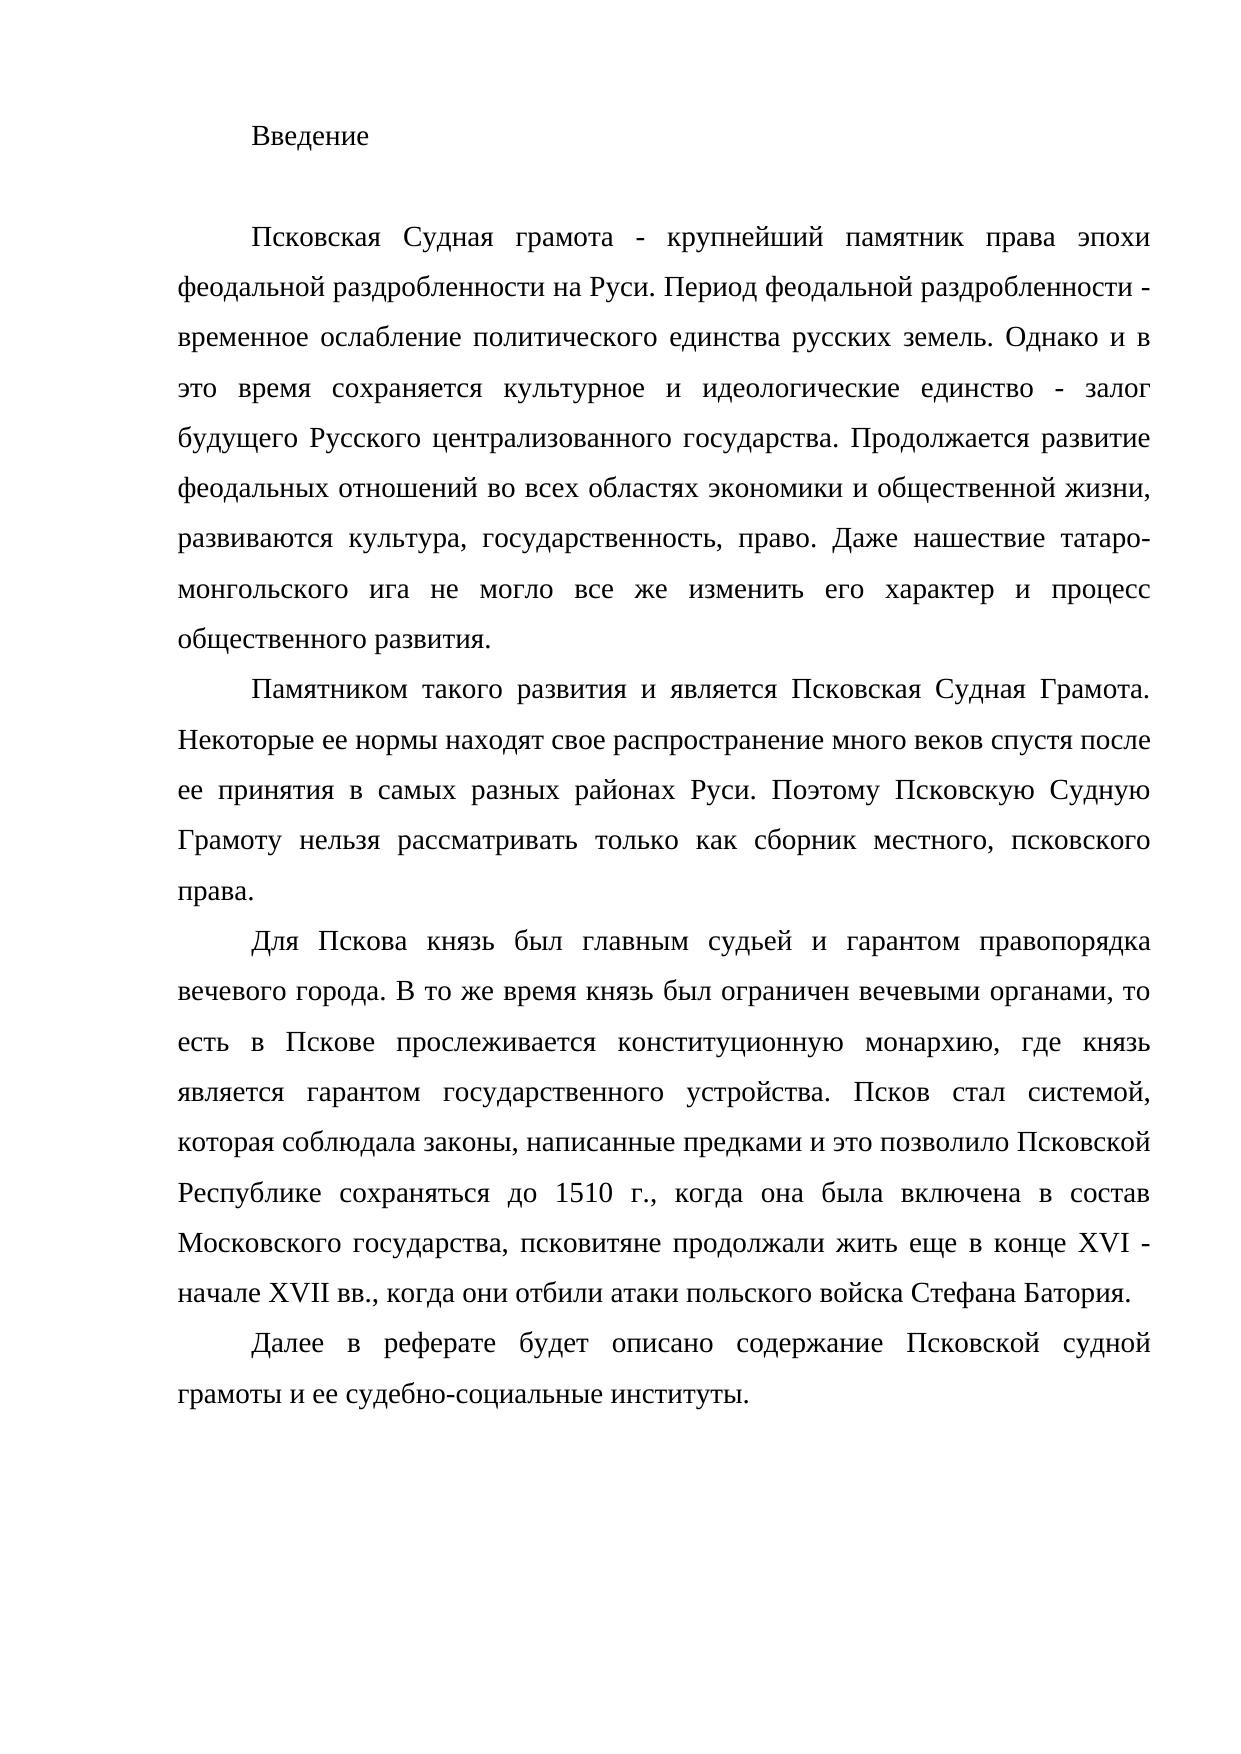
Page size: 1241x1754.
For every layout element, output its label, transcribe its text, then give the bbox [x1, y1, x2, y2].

text Псковская Судная грамота - крупнейший памятник права эпохи феодальной раздробленности на Руси. Период феодальной раздробленности - временное ослабление политического единства русских земель. Однако и в это время сохраняется культурное и идеологические единство - залог будущего Русского централизованного государства. Продолжается развитие феодальных отношений во всех областях экономики и общественной жизни, развиваются культура, государственность, право. Даже нашествие татаро-монгольского ига не могло все же изменить его характер и процесс общественного развития. [177, 219, 1152, 655]
text Памятником такого развития и является Псковская Судная Грамота. Некоторые ее нормы находят свое распространение много веков спустя после ее принятия в самых разных районах Руси. Поэтому Псковскую Судную Грамоту нельзя рассматривать только как сборник местного, псковского права. [177, 672, 1152, 906]
text Введение [177, 118, 1152, 152]
text Далее в реферате будет описано содержание Псковской судной грамоты и ее судебно-социальные институты. [177, 1326, 1152, 1409]
text Для Пскова князь был главным судьей и гарантом правопорядка вечевого города. В то же время князь был ограничен вечевыми органами, то есть в Пскове прослеживается конституционную монархию, где князь является гарантом государственного устройства. Псков стал системой, которая соблюдала законы, написанные предками и это позволило Псковской Республике сохраняться до 1510 г., когда она была включена в состав Московского государства, псковитяне продолжали жить еще в конце XVI - начале XVII вв., когда они отбили атаки польского войска Стефана Батория. [177, 923, 1152, 1309]
